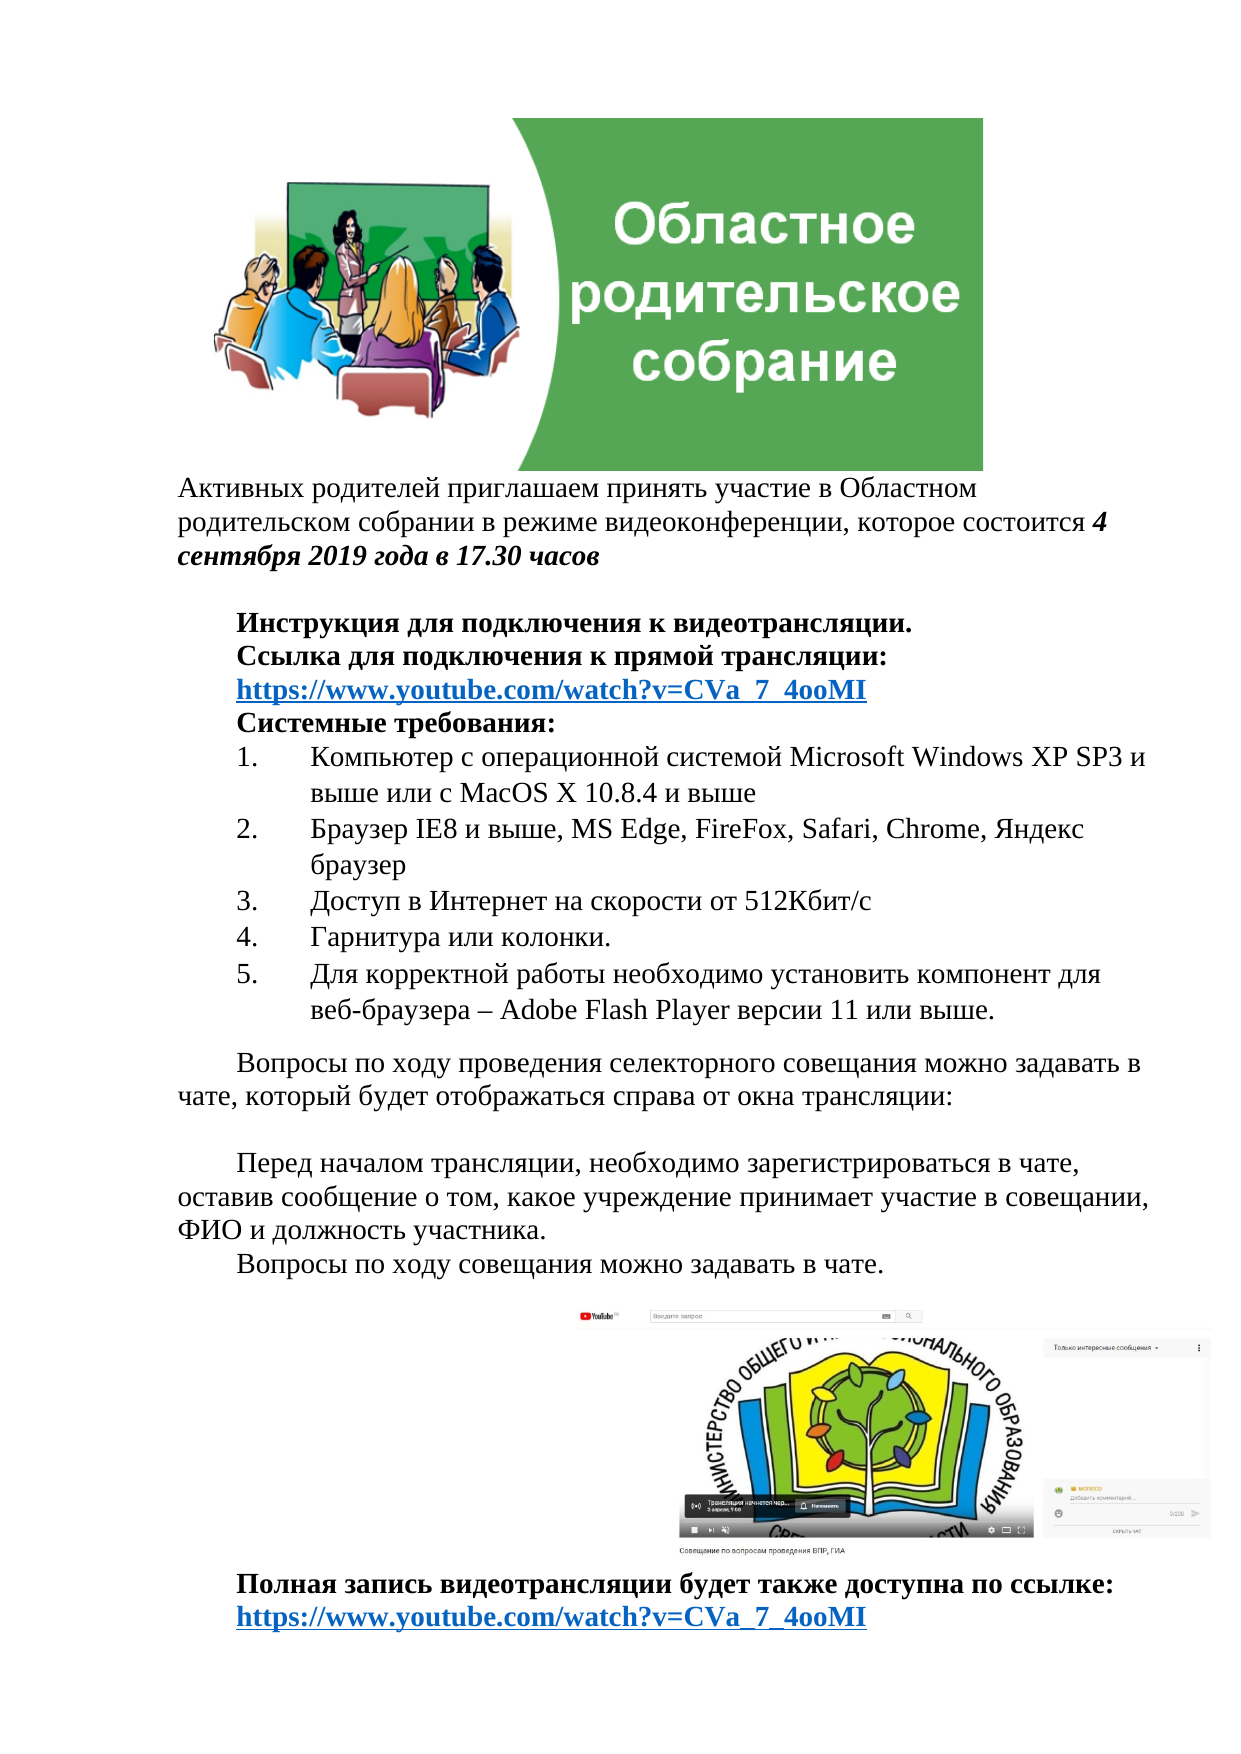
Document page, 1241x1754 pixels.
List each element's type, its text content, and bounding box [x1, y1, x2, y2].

list Для корректной работы необходимо установить компонент для веб-браузера – Adobe Flash Player версии 11 или выше. [236, 956, 1152, 1025]
text https://www.youtube.com/watch?v=CVa_7_4ooMI [177, 1599, 1152, 1633]
text Активных родителей приглашаем принять участие в Областном родительском собрании в режиме видеоконференции, которое состоится 4 сентября 2019 года в 17.30 часов [177, 471, 1152, 571]
list Гарнитура или колонки. [236, 919, 1152, 953]
text Инструкция для подключения к видеотрансляции. [177, 605, 1152, 638]
text Вопросы по ходу проведения селекторного совещания можно задавать в чате, который будет отображаться справа от окна трансляции: [177, 1045, 1152, 1112]
text Ссылка для подключения к прямой трансляции: [177, 638, 1152, 672]
list Браузер IE8 и выше, MS Edge, FireFox, Safari, Chrome, Яндекс браузер [236, 811, 1152, 881]
picture [576, 1306, 1211, 1566]
text Системные требования: [177, 705, 1152, 739]
picture [199, 118, 984, 471]
text https://www.youtube.com/watch?v=CVa_7_4ooMI [177, 672, 1152, 705]
text Вопросы по ходу совещания можно задавать в чате. [177, 1246, 1152, 1279]
list Компьютер с операционной системой Microsoft Windows XP SP3 и выше или с MacOS X 10.8.4 и выше [236, 739, 1152, 808]
text Перед началом трансляции, необходимо зарегистрироваться в чате, оставив сообщение о том, какое учреждение принимает участие в совещании, ФИО и должность участника. [177, 1145, 1152, 1246]
list Доступ в Интернет на скорости от 512Кбит/с [236, 883, 1152, 917]
